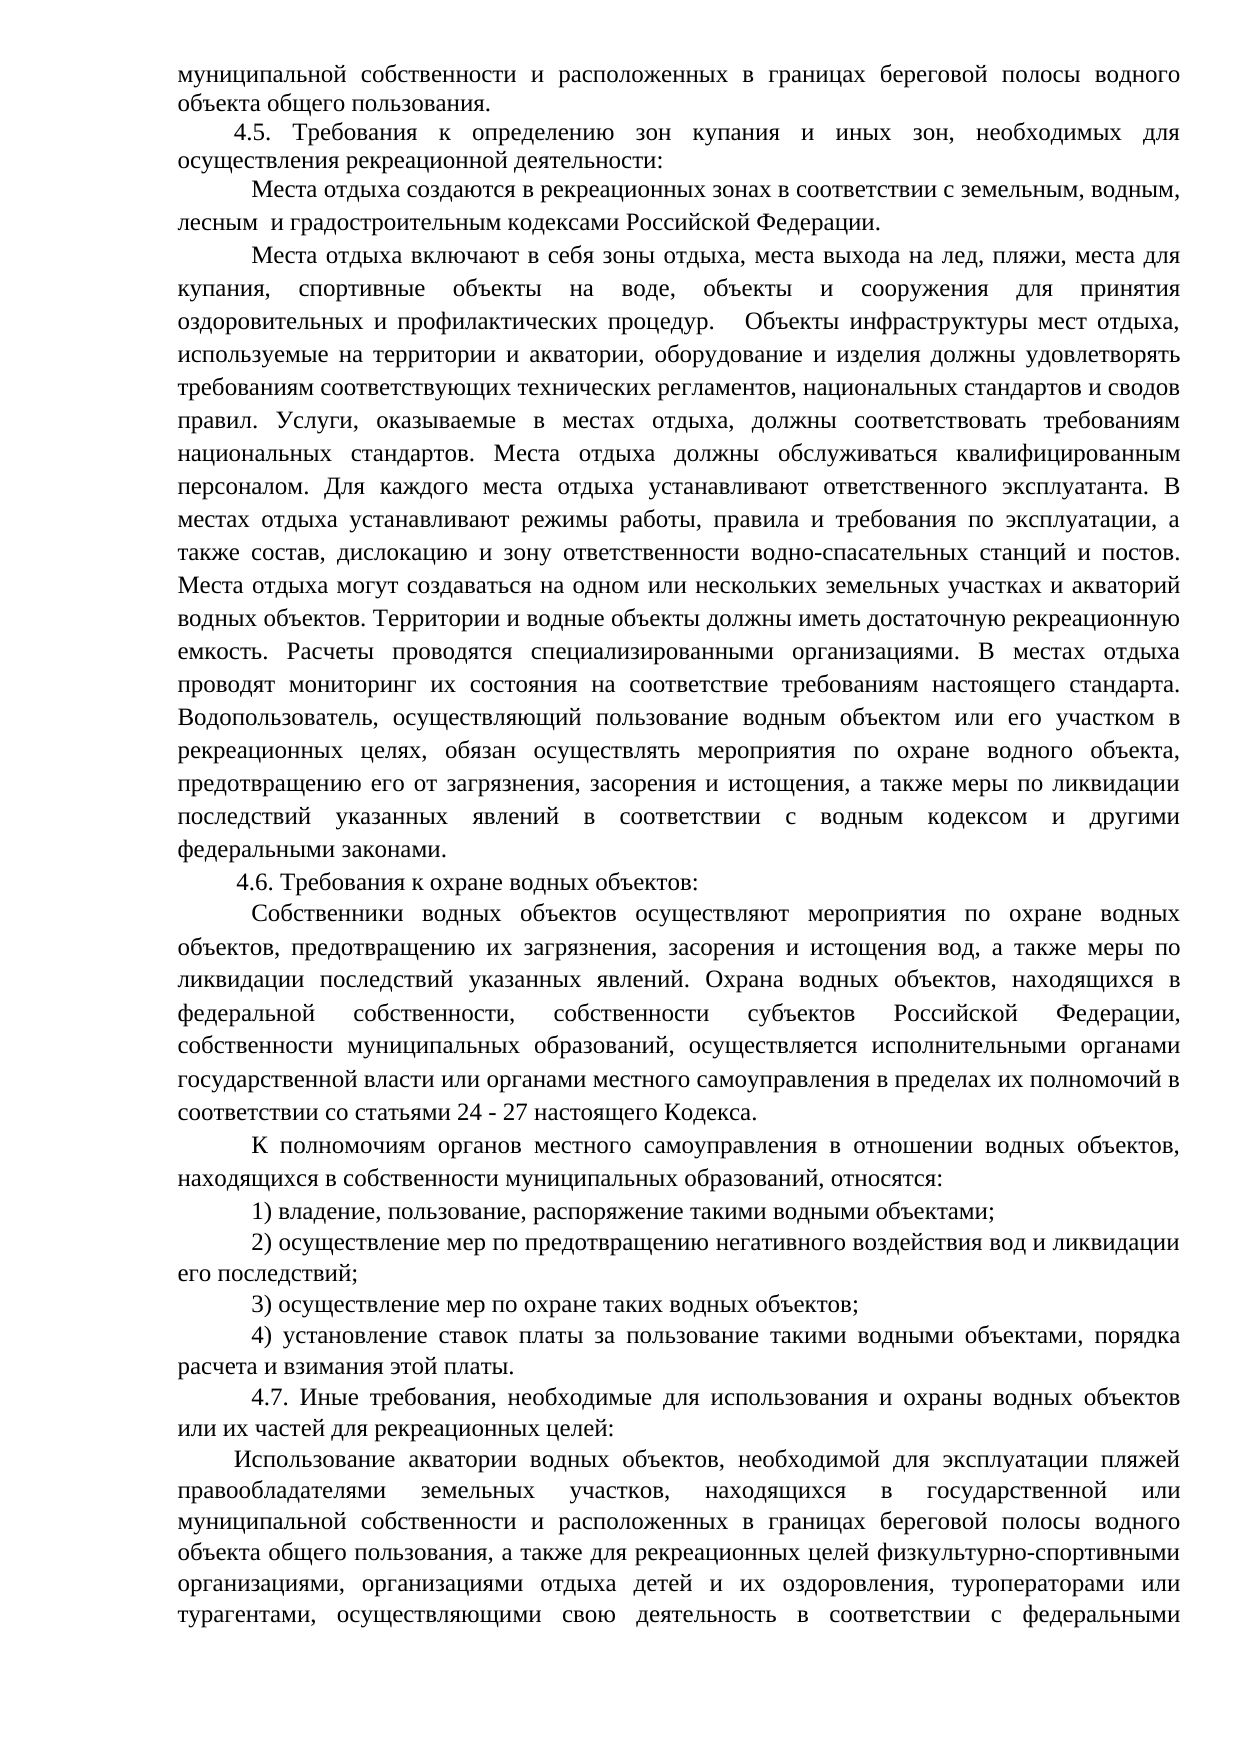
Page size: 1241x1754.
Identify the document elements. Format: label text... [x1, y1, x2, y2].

list Места отдыха включают в себя зоны отдыха, места выхода на лед, пляжи, места для купания, спортивные объекты на воде, объекты и сооружения для принятия оздоровительных и профилактических процедур. Объекты инфраструктуры мест отдыха, используемые на территории и акватории, оборудование и изделия должны удовлетворять требованиям соответствующих технических регламентов, национальных стандартов и сводов правил. Услуги, оказываемые в местах отдыха, должны соответствовать требованиям национальных стандартов. Места отдыха должны обслуживаться квалифицированным персоналом. Для каждого места отдыха устанавливают ответственного эксплуатанта. В местах отдыха устанавливают режимы работы, правила и требования по эксплуатации, а также состав, дислокацию и зону ответственности водно-спасательных станций и постов. Места отдыха могут создаваться на одном или нескольких земельных участках и акваторий водных объектов. Территории и водные объекты должны иметь достаточную рекреационную емкость. Расчеты проводятся специализированными организациями. В местах отдыха проводят мониторинг их состояния на соответствие требованиям настоящего стандарта. Водопользователь, осуществляющий пользование водным объектом или его участком в рекреационных целях, обязан осуществлять мероприятия по охране водного объекта, предотвращению его от загрязнения, засорения и истощения, а также меры по ликвидации последствий указанных явлений в соответствии с водным кодексом и другими федеральными законами. [177, 240, 1181, 863]
text 4.5. Требования к определению зон купания и иных зон, необходимых для осуществления рекреационной деятельности: [177, 117, 1181, 174]
text 4) установление ставок платы за пользование такими водными объектами, порядка расчета и взимания этой платы. [177, 1320, 1181, 1380]
text 1) владение, пользование, распоряжение такими водными объектами; [177, 1196, 1181, 1224]
text 4.6. Требования к охране водных объектов: [177, 867, 1181, 896]
list Собственники водных объектов осуществляют мероприятия по охране водных объектов, предотвращению их загрязнения, засорения и истощения вод, а также меры по ликвидации последствий указанных явлений. Охрана водных объектов, находящихся в федеральной собственности, собственности субъектов Российской Федерации, собственности муниципальных образований, осуществляется исполнительными органами государственной власти или органами местного самоуправления в пределах их полномочий в соответствии со статьями 24 - 27 настоящего Кодекса. [177, 898, 1181, 1125]
text 2) осуществление мер по предотвращению негативного воздействия вод и ликвидации его последствий; [177, 1227, 1181, 1287]
list Места отдыха создаются в рекреационных зонах в соответствии с земельным, водным, лесным и градостроительным кодексами Российской Федерации. [177, 174, 1181, 236]
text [177, 1444, 1181, 1628]
text 3) осуществление мер по охране таких водных объектов; [177, 1289, 1181, 1318]
list К полномочиям органов местного самоуправления в отношении водных объектов, находящихся в собственности муниципальных образований, относятся: [177, 1130, 1181, 1191]
text 4.7. Иные требования, необходимые для использования и охраны водных объектов или их частей для рекреационных целей: [177, 1382, 1181, 1442]
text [177, 59, 1181, 117]
